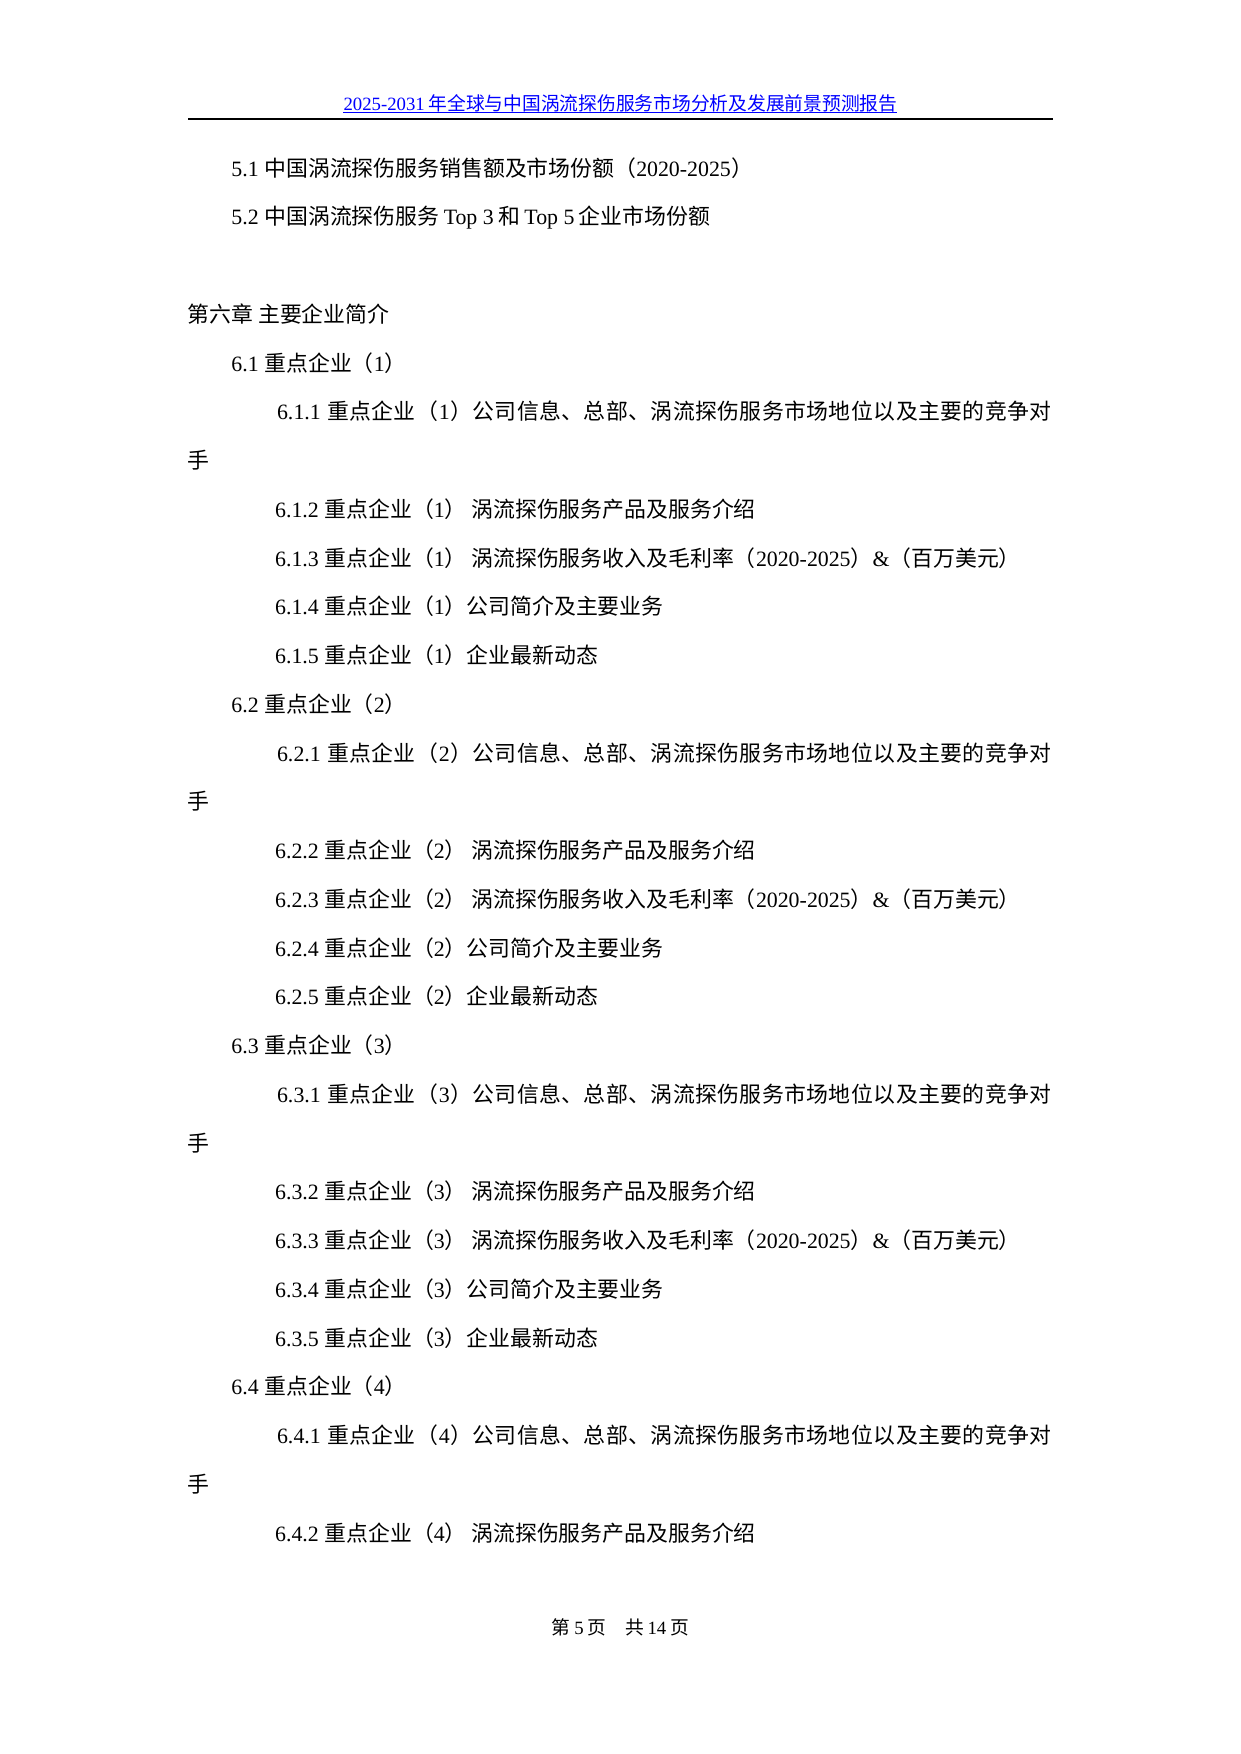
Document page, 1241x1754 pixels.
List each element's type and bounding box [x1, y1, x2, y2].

text [187, 150, 1053, 1548]
